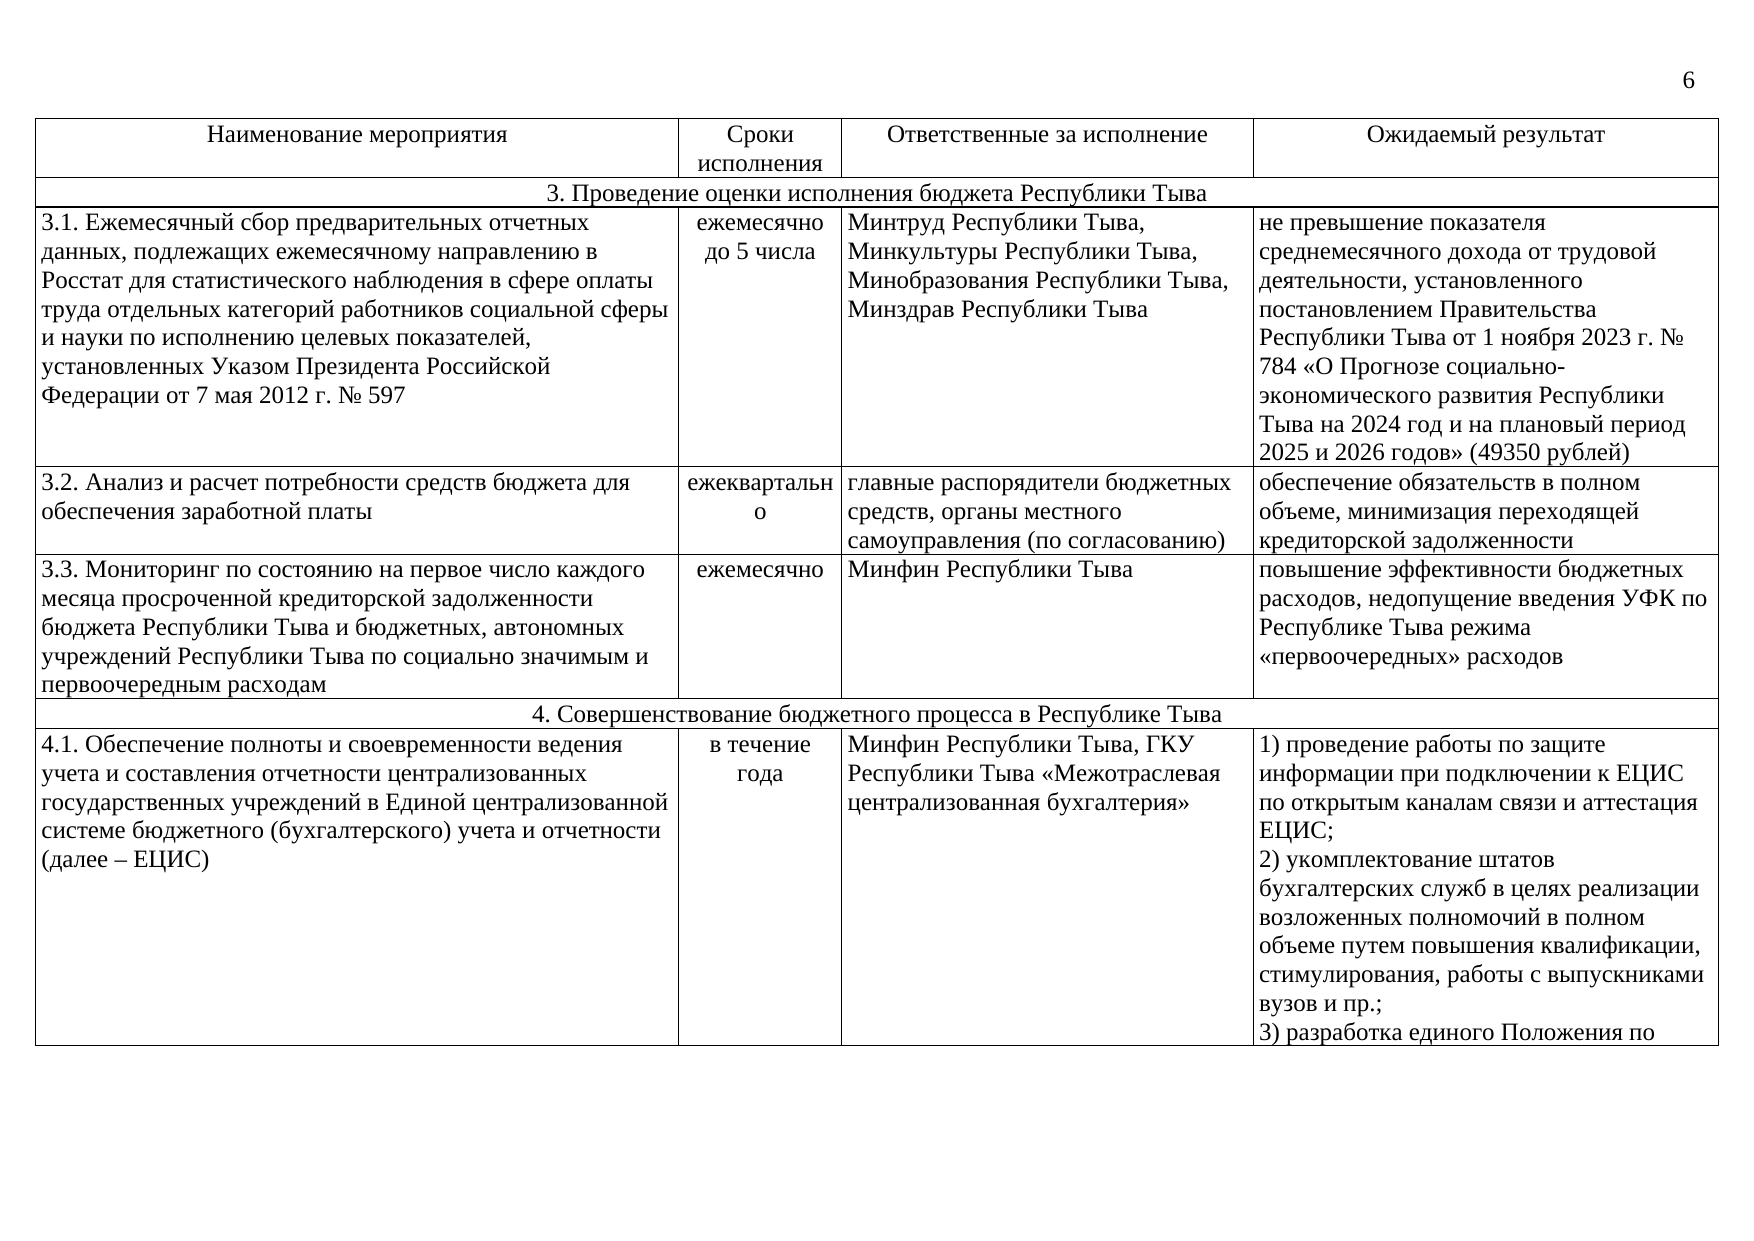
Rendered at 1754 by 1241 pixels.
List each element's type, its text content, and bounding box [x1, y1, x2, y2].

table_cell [842, 729, 1253, 1045]
table_cell не превышение показателя среднемесячного дохода от трудовой деятельности, установленного постановлением Правительства Республики Тыва от 1 ноября 2023 г. № 784 «О Прогнозе социально-экономического развития Республики Тыва на 2024 год и на плановый период 2025 и 2026 годов» (49350 рублей) [1254, 208, 1718, 466]
table_header Сроки исполнения [679, 119, 841, 177]
table_header Ответственные за исполнение [842, 119, 1253, 177]
table_header Наименование мероприятия [36, 119, 678, 177]
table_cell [36, 729, 678, 1045]
table_cell главные распорядители бюджетных средств, органы местного самоуправления (по согласованию) [842, 467, 1253, 553]
table_cell обеспечение обязательств в полном объеме, минимизация переходящей кредиторской задолженности [1254, 467, 1718, 553]
table_cell ежемесячно до 5 числа [679, 208, 841, 466]
table_cell 3.2. Анализ и расчет потребности средств бюджета для обеспечения заработной платы [36, 467, 678, 553]
table_cell Проведение оценки исполнения бюджета Республики Тыва [36, 178, 1718, 206]
table_cell ежеквартально [679, 467, 841, 553]
table_cell ежемесячно [679, 555, 841, 698]
table_header Ожидаемый результат [1254, 119, 1718, 177]
table_cell 3.3. Мониторинг по состоянию на первое число каждого месяца просроченной кредиторской задолженности бюджета Республики Тыва и бюджетных, автономных учреждений Республики Тыва по социально значимым и первоочередным расходам [36, 555, 678, 698]
table_cell Минфин Республики Тыва [842, 555, 1253, 698]
table_cell 3.1. Ежемесячный сбор предварительных отчетных данных, подлежащих ежемесячному направлению в Росстат для статистического наблюдения в сфере оплаты труда отдельных категорий работников социальной сферы и науки по исполнению целевых показателей, установленных Указом Президента Российской Федерации от 7 мая 2012 г. № 597 [36, 208, 678, 466]
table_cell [1254, 729, 1718, 1045]
table_cell повышение эффективности бюджетных расходов, недопущение введения УФК по Республике Тыва режима «первоочередных» расходов [1254, 555, 1718, 698]
table_cell Совершенствование бюджетного процесса в Республике Тыва [36, 699, 1718, 728]
table_cell в течение года [679, 729, 841, 1045]
table_cell Минтруд Республики Тыва, Минкультуры Республики Тыва, Минобразования Республики Тыва, Минздрав Республики Тыва [842, 208, 1253, 466]
